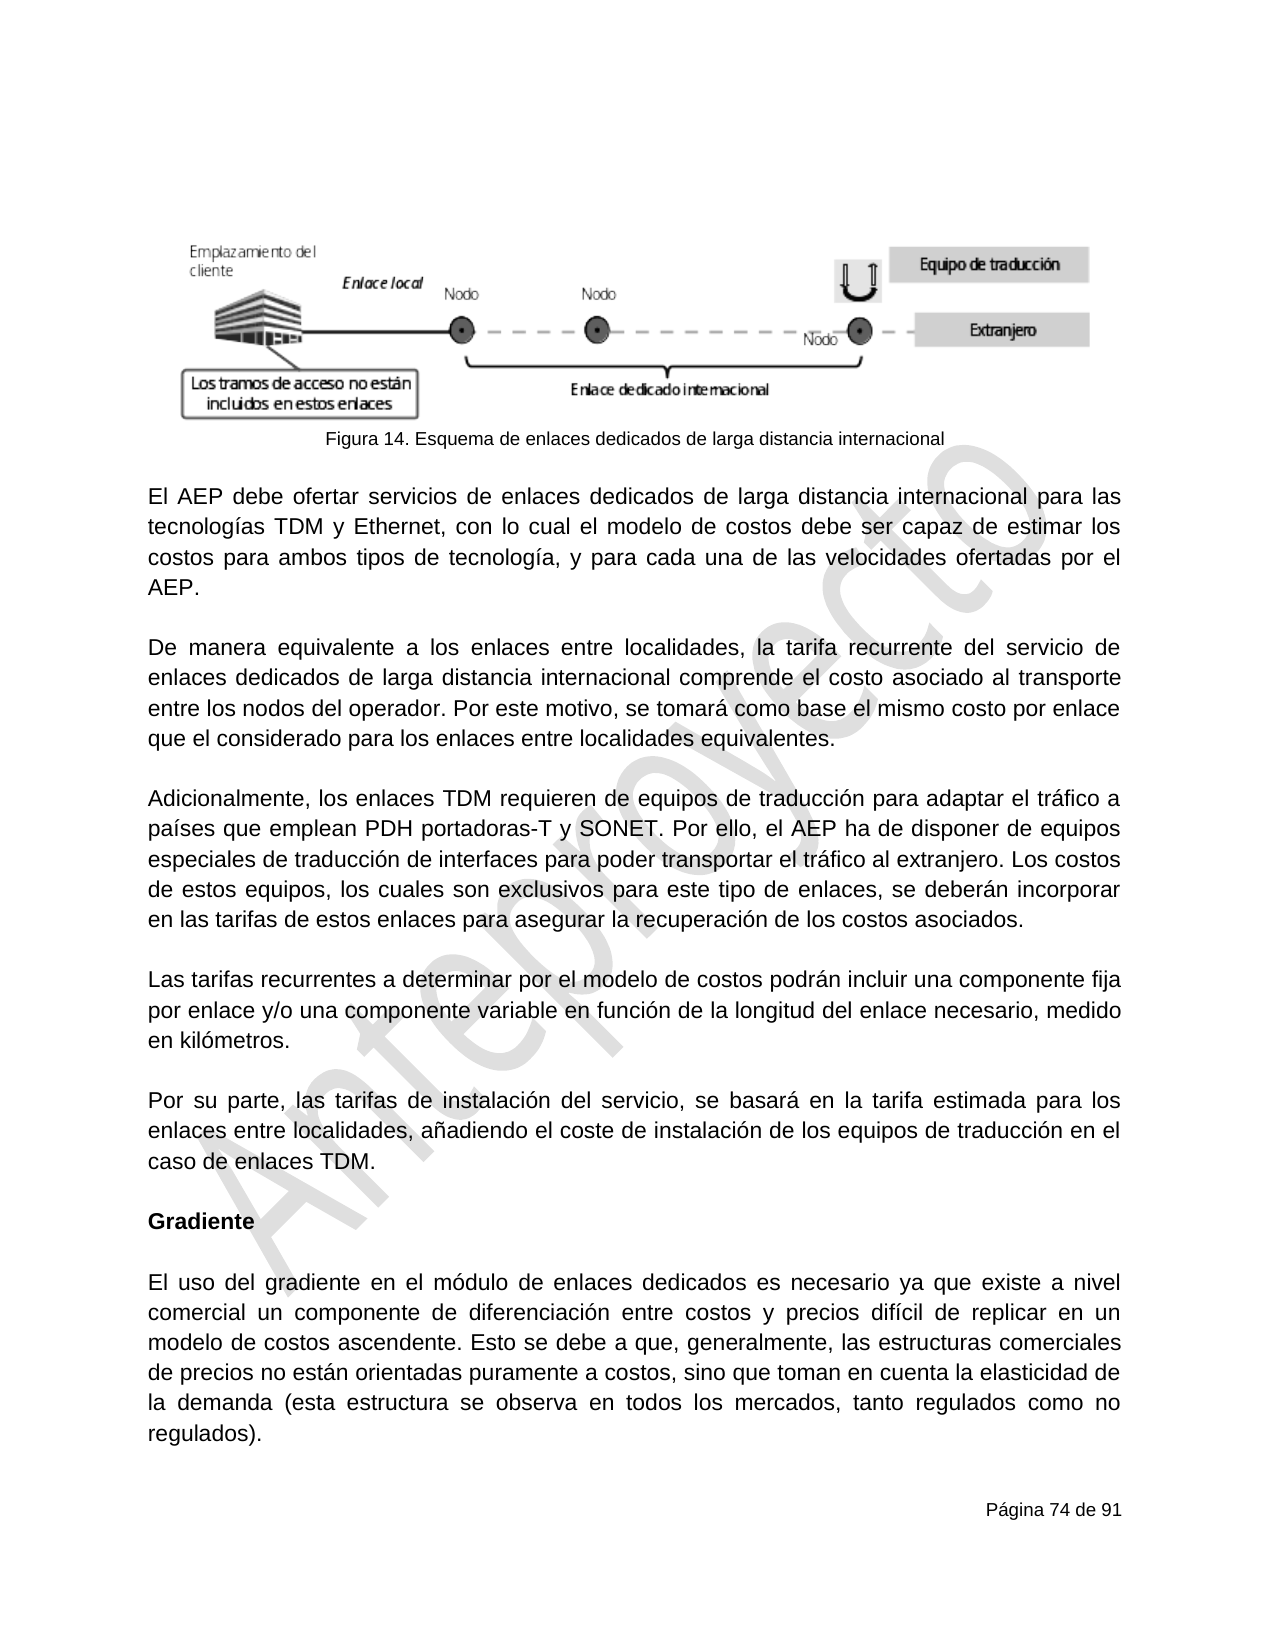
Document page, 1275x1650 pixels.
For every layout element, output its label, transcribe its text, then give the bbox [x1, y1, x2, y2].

text Por su parte, las tarifas de instalación del servicio, se basará en la tarifa estimada para los enlaces entre localidades, añadiendo el coste de instalación de los equipos de traducción en el caso de enlaces TDM. [148, 1087, 1122, 1174]
text Las tarifas recurrentes a determinar por el modelo de costos podrán incluir una componente fija por enlace y/o una componente variable en función de la longitud del enlace necesario, medido en kilómetros. [148, 966, 1122, 1053]
text Gradiente [148, 1208, 1122, 1234]
text Adicionalmente, los enlaces TDM requieren de equipos de traducción para adaptar el tráfico a países que emplean PDH portadoras-T y SONET. Por ello, el AEP ha de disponer de equipos especiales de traducción de interfaces para poder transportar el tráfico al extranjero. Los costos de estos equipos, los cuales son exclusivos para este tipo de enlaces, se deberán incorporar en las tarifas de estos enlaces para asegurar la recuperación de los costos asociados. [148, 785, 1122, 932]
text El AEP debe ofertar servicios de enlaces dedicados de larga distancia internacional para las tecnologías TDM y Ethernet, con lo cual el modelo de costos debe ser capaz de estimar los costos para ambos tipos de tecnología, y para cada una de las velocidades ofertadas por el AEP. [148, 483, 1122, 600]
text El uso del gradiente en el módulo de enlaces dedicados es necesario ya que existe a nivel comercial un componente de diferenciación entre costos y precios difícil de replicar en un modelo de costos ascendente. Esto se debe a que, generalmente, las estructuras comerciales de precios no están orientadas puramente a costos, sino que toman en cuenta la elasticidad de la demanda (esta estructura se observa en todos los mercados, tanto regulados como no regulados). [148, 1268, 1122, 1446]
text De manera equivalente a los enlaces entre localidades, la tarifa recurrente del servicio de enlaces dedicados de larga distancia internacional comprende el costo asociado al transporte entre los nodos del operador. Por este motivo, se tomará como base el mismo costo por enlace que el considerado para los enlaces entre localidades equivalentes. [148, 634, 1122, 751]
text Figura 14. Esquema de enlaces dedicados de larga distancia internacional [148, 428, 1122, 449]
